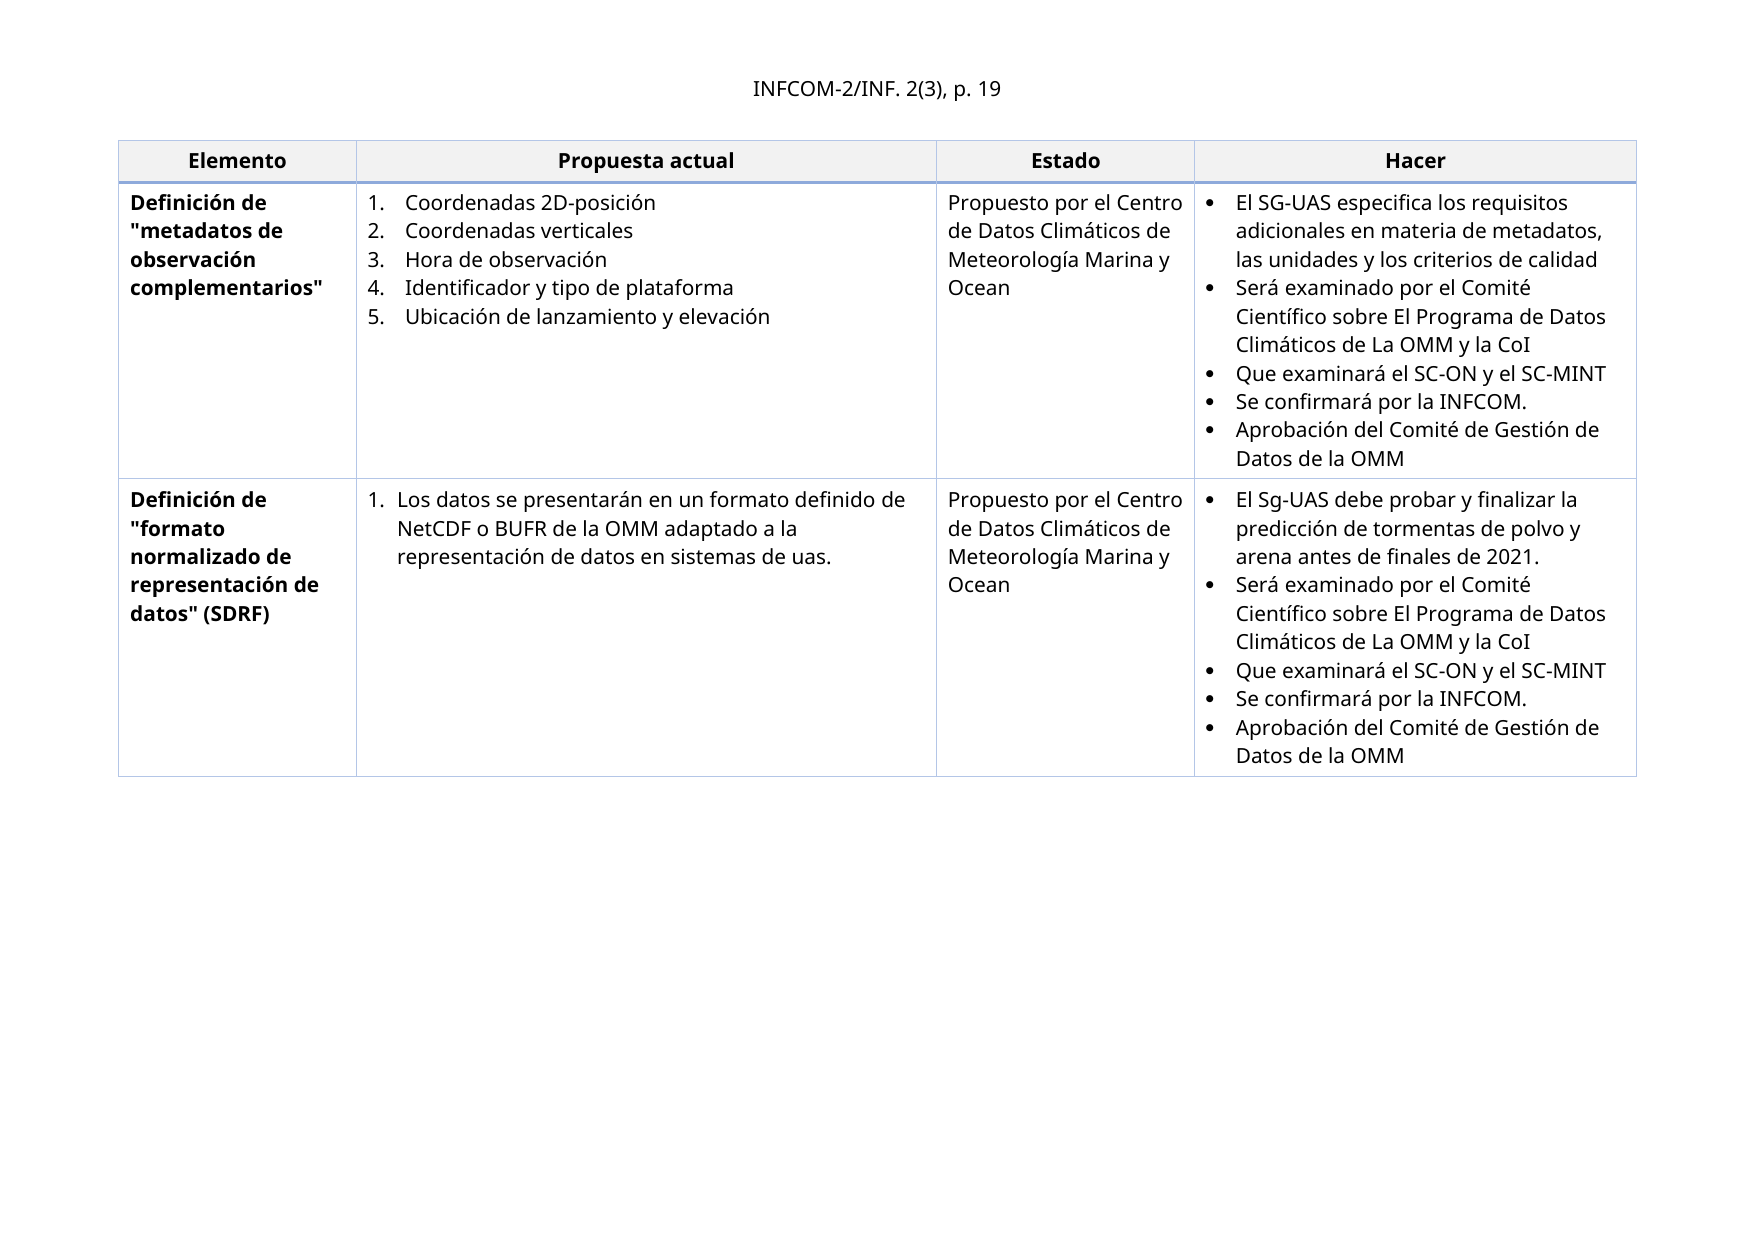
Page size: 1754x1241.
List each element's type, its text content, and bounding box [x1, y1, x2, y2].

table_cell Los datos se presentarán en un formato definido de NetCDF o BUFR de la OMM adaptado a la representación de datos en sistemas de uas. [357, 479, 936, 776]
table_header Estado [937, 141, 1194, 181]
table_header Elemento [119, 141, 356, 181]
table_cell Coordenadas 2D-posición Coordenadas verticales Hora de observación Identificador y tipo de plataforma Ubicación de lanzamiento y elevación [357, 184, 936, 478]
table_cell Definición de "formato normalizado de representación de datos" (SDRF) [119, 479, 356, 776]
table_cell El SG-UAS especifica los requisitos adicionales en materia de metadatos, las unidades y los criterios de calidad Será examinado por el Comité Científico sobre El Programa de Datos Climáticos de La OMM y la CoI Que examinará el SC-ON y el SC-MINT Se confirmará por la INFCOM. Aprobación del Comité de Gestión de Datos de la OMM [1195, 184, 1636, 478]
table_cell El Sg-UAS debe probar y finalizar la predicción de tormentas de polvo y arena antes de finales de 2021. Será examinado por el Comité Científico sobre El Programa de Datos Climáticos de La OMM y la CoI Que examinará el SC-ON y el SC-MINT Se confirmará por la INFCOM. Aprobación del Comité de Gestión de Datos de la OMM [1195, 479, 1636, 776]
table_cell Definición de "metadatos de observación complementarios" [119, 184, 356, 478]
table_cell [937, 184, 1194, 478]
table_header Propuesta actual [357, 141, 936, 181]
table_cell Propuesto por el Centro de Datos Climáticos de Meteorología Marina y Ocean [937, 479, 1194, 776]
table_header Hacer [1195, 141, 1636, 181]
